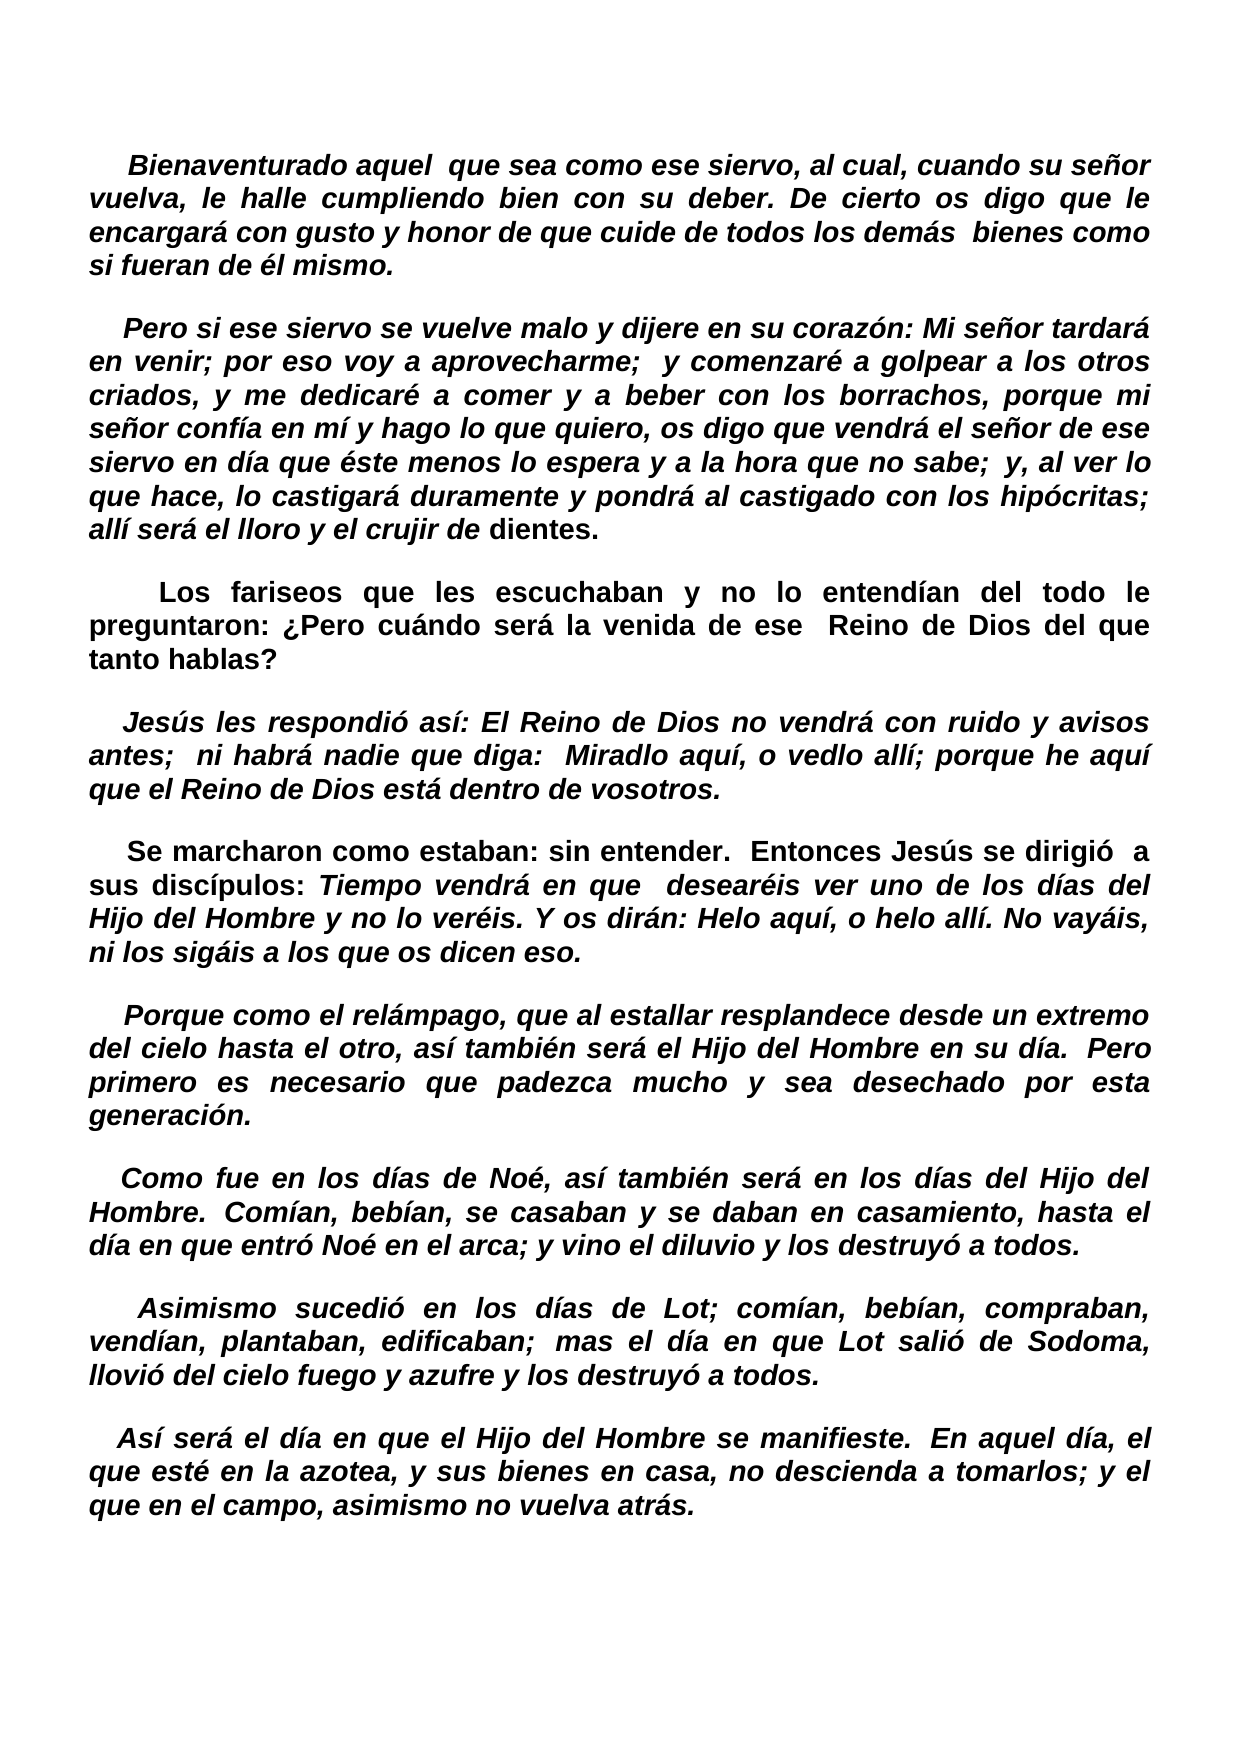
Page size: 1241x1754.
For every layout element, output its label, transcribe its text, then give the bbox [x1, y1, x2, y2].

text Se marcharon como estaban: sin entender. Entonces Jesús se dirigió a sus discípulos: Tiempo vendrá en que desearéis ver uno de los días del Hijo del Hombre y no lo veréis. Y os dirán: Helo aquí, o helo allí. No vayáis, ni los sigáis a los que os dicen eso. [88, 834, 1152, 969]
text Como fue en los días de Noé, así también será en los días del Hijo del Hombre. Comían, bebían, se casaban y se daban en casamiento, hasta el día en que entró Noé en el arca; y vino el diluvio y los destruyó a todos. [88, 1161, 1152, 1262]
text Pero si ese siervo se vuelve malo y dijere en su corazón: Mi señor tardará en venir; por eso voy a aprovecharme; y comenzaré a golpear a los otros criados, y me dedicaré a comer y a beber con los borrachos, porque mi señor confía en mí y hago lo que quiero, os digo que vendrá el señor de ese siervo en día que éste menos lo espera y a la hora que no sabe; y, al ver lo que hace, lo castigará duramente y pondrá al castigado con los hipócritas; allí será el lloro y el crujir de dientes. [88, 311, 1152, 546]
text Jesús les respondió así: El Reino de Dios no vendrá con ruido y avisos antes; ni habrá nadie que diga: Miradlo aquí, o vedlo allí; porque he aquí que el Reino de Dios está dentro de vosotros. [88, 705, 1152, 805]
text Así será el día en que el Hijo del Hombre se manifieste. En aquel día, el que esté en la azotea, y sus bienes en casa, no descienda a tomarlos; y el que en el campo, asimismo no vuelva atrás. [88, 1421, 1152, 1521]
text Porque como el relámpago, que al estallar resplandece desde un extremo del cielo hasta el otro, así también será el Hijo del Hombre en su día. Pero primero es necesario que padezca mucho y sea desechado por esta generación. [88, 998, 1152, 1132]
text Los fariseos que les escuchaban y no lo entendían del todo le preguntaron: ¿Pero cuándo será la venida de ese Reino de Dios del que tanto hablas? [88, 575, 1152, 676]
text Asimismo sucedió en los días de Lot; comían, bebían, compraban, vendían, plantaban, edificaban; mas el día en que Lot salió de Sodoma, llovió del cielo fuego y azufre y los destruyó a todos. [88, 1291, 1152, 1392]
text Bienaventurado aquel que sea como ese siervo, al cual, cuando su señor vuelva, le halle cumpliendo bien con su deber. De cierto os digo que le encargará con gusto y honor de que cuide de todos los demás bienes como si fueran de él mismo. [88, 148, 1152, 282]
